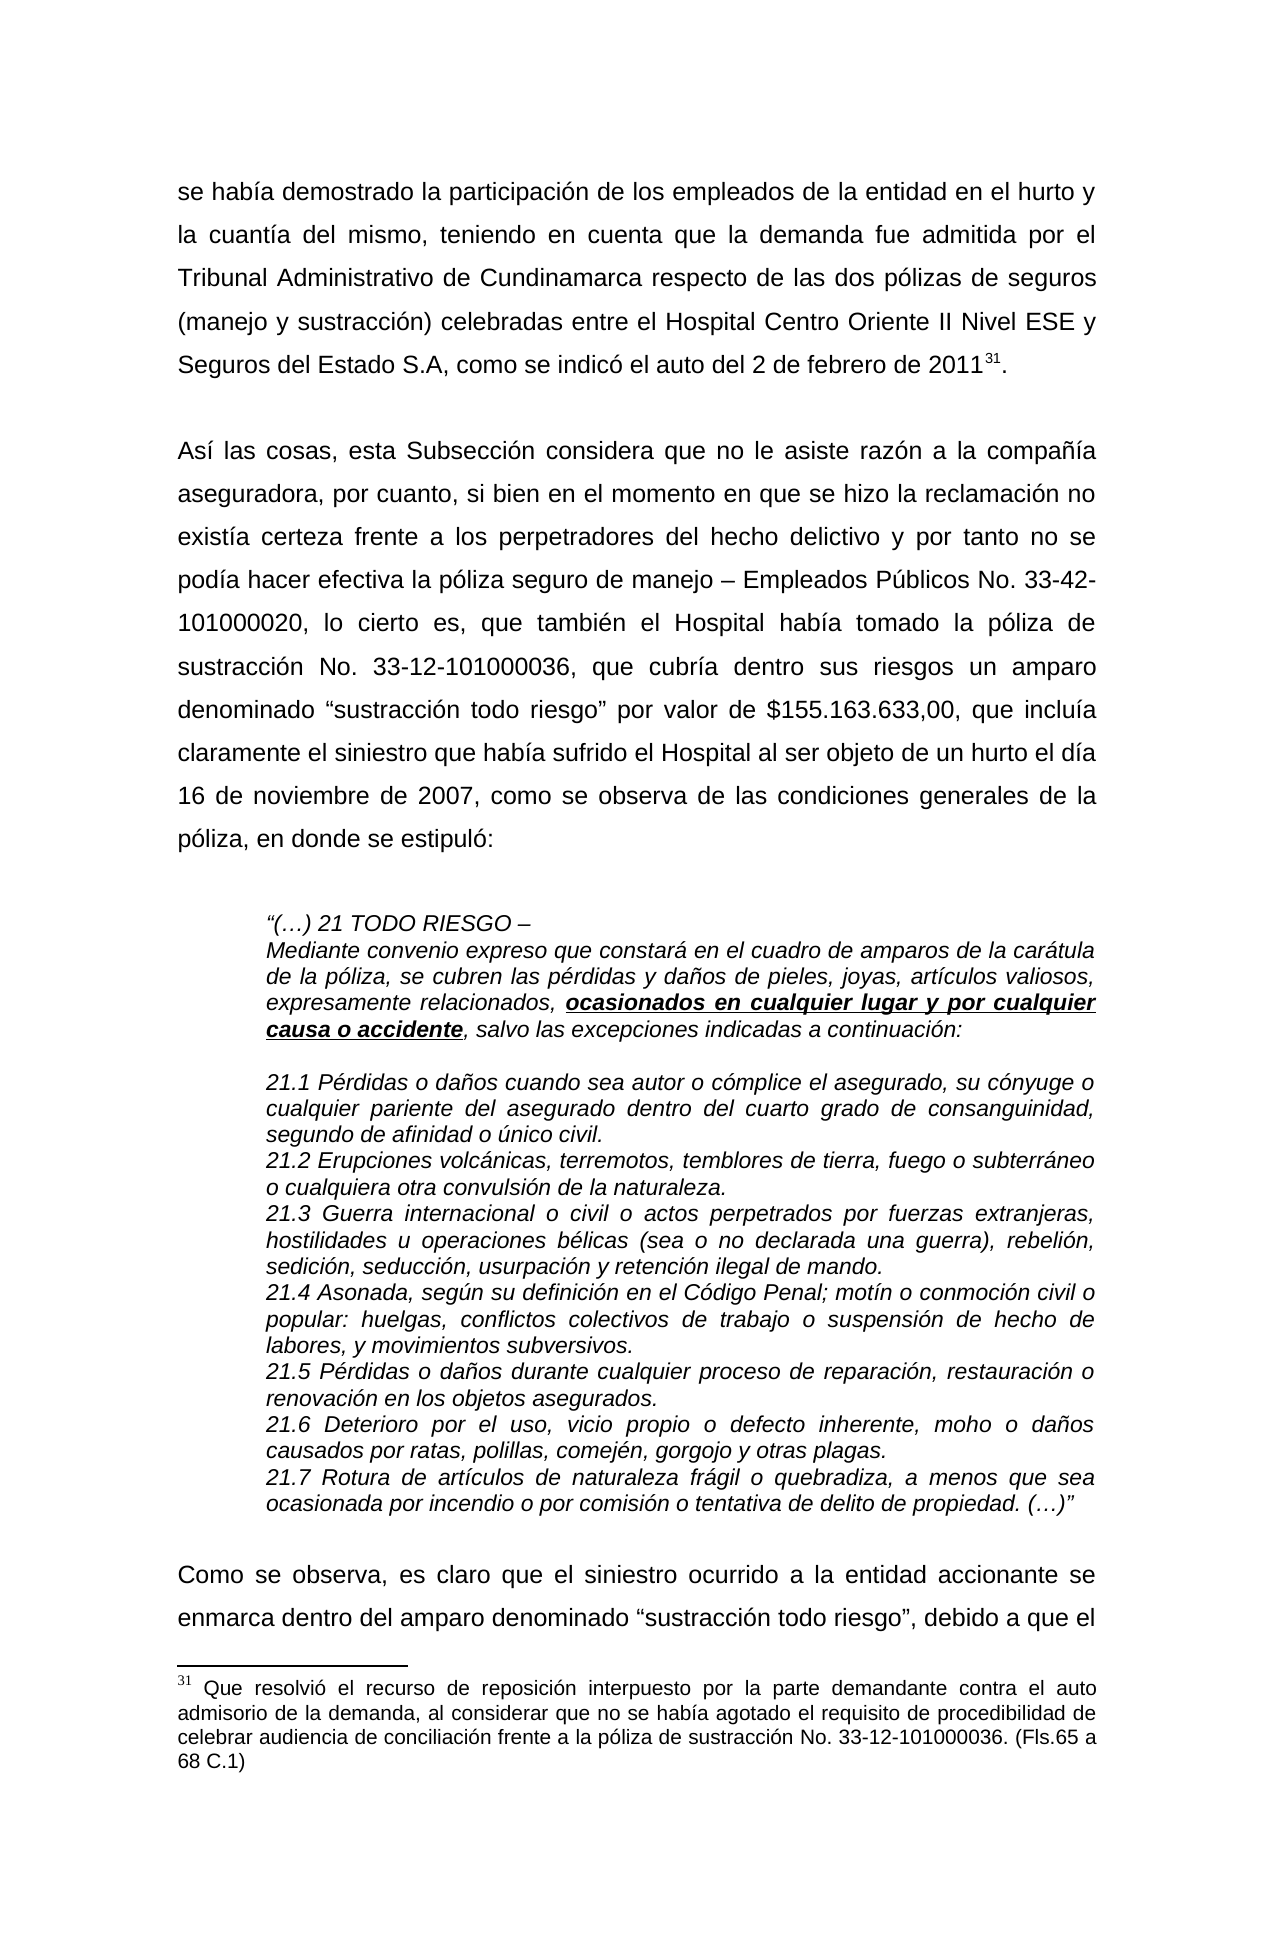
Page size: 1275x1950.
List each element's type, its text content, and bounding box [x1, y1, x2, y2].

text 21.6 Deterioro por el uso, vicio propio o defecto inherente, moho o daños causados por ratas, polillas, comején, gorgojo y otras plagas. [266, 1411, 1098, 1464]
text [177, 177, 1098, 378]
text 21.4 Asonada, según su definición en el Código Penal; motín o conmoción civil o popular: huelgas, conflictos colectivos de trabajo o suspensión de hecho de labores, y movimientos subversivos. [266, 1279, 1098, 1358]
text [177, 1559, 1098, 1631]
text 21.1 Pérdidas o daños cuando sea autor o cómplice el asegurado, su cónyuge o cualquier pariente del asegurado dentro del cuarto grado de consanguinidad, segundo de afinidad o único civil. [266, 1068, 1098, 1147]
text Así las cosas, esta Subsección considera que no le asiste razón a la compañía aseguradora, por cuanto, si bien en el momento en que se hizo la reclamación no existía certeza frente a los perpetradores del hecho delictivo y por tanto no se podía hacer efectiva la póliza seguro de manejo – Empleados Públicos No. 33-42-101000020, lo cierto es, que también el Hospital había tomado la póliza de sustracción No. 33-12-101000036, que cubría dentro sus riesgos un amparo denominado “sustracción todo riesgo” por valor de $155.163.633,00, que incluía claramente el siniestro que había sufrido el Hospital al ser objeto de un hurto el día 16 de noviembre de 2007, como se observa de las condiciones generales de la póliza, en donde se estipuló: [177, 436, 1098, 853]
text 21.5 Pérdidas o daños durante cualquier proceso de reparación, restauración o renovación en los objetos asegurados. [266, 1358, 1098, 1411]
text 21.7 Rotura de artículos de naturaleza frágil o quebradiza, a menos que sea ocasionada por incendio o por comisión o tentativa de delito de propiedad. (…)” [266, 1464, 1098, 1516]
text 21.3 Guerra internacional o civil o actos perpetrados por fuerzas extranjeras, hostilidades u operaciones bélicas (sea o no declarada una guerra), rebelión, sedición, seducción, usurpación y retención ilegal de mando. [266, 1200, 1098, 1279]
text Mediante convenio expreso que constará en el cuadro de amparos de la carátula de la póliza, se cubren las pérdidas y daños de pieles, joyas, artículos valiosos, expresamente relacionados, ocasionados en cualquier lugar y por cualquier causa o accidente, salvo las excepciones indicadas a continuación: [266, 937, 1098, 1042]
text “(…) 21 TODO RIESGO – [266, 910, 1098, 937]
text 21.2 Erupciones volcánicas, terremotos, temblores de tierra, fuego o subterráneo o cualquiera otra convulsión de la naturaleza. [266, 1147, 1098, 1200]
